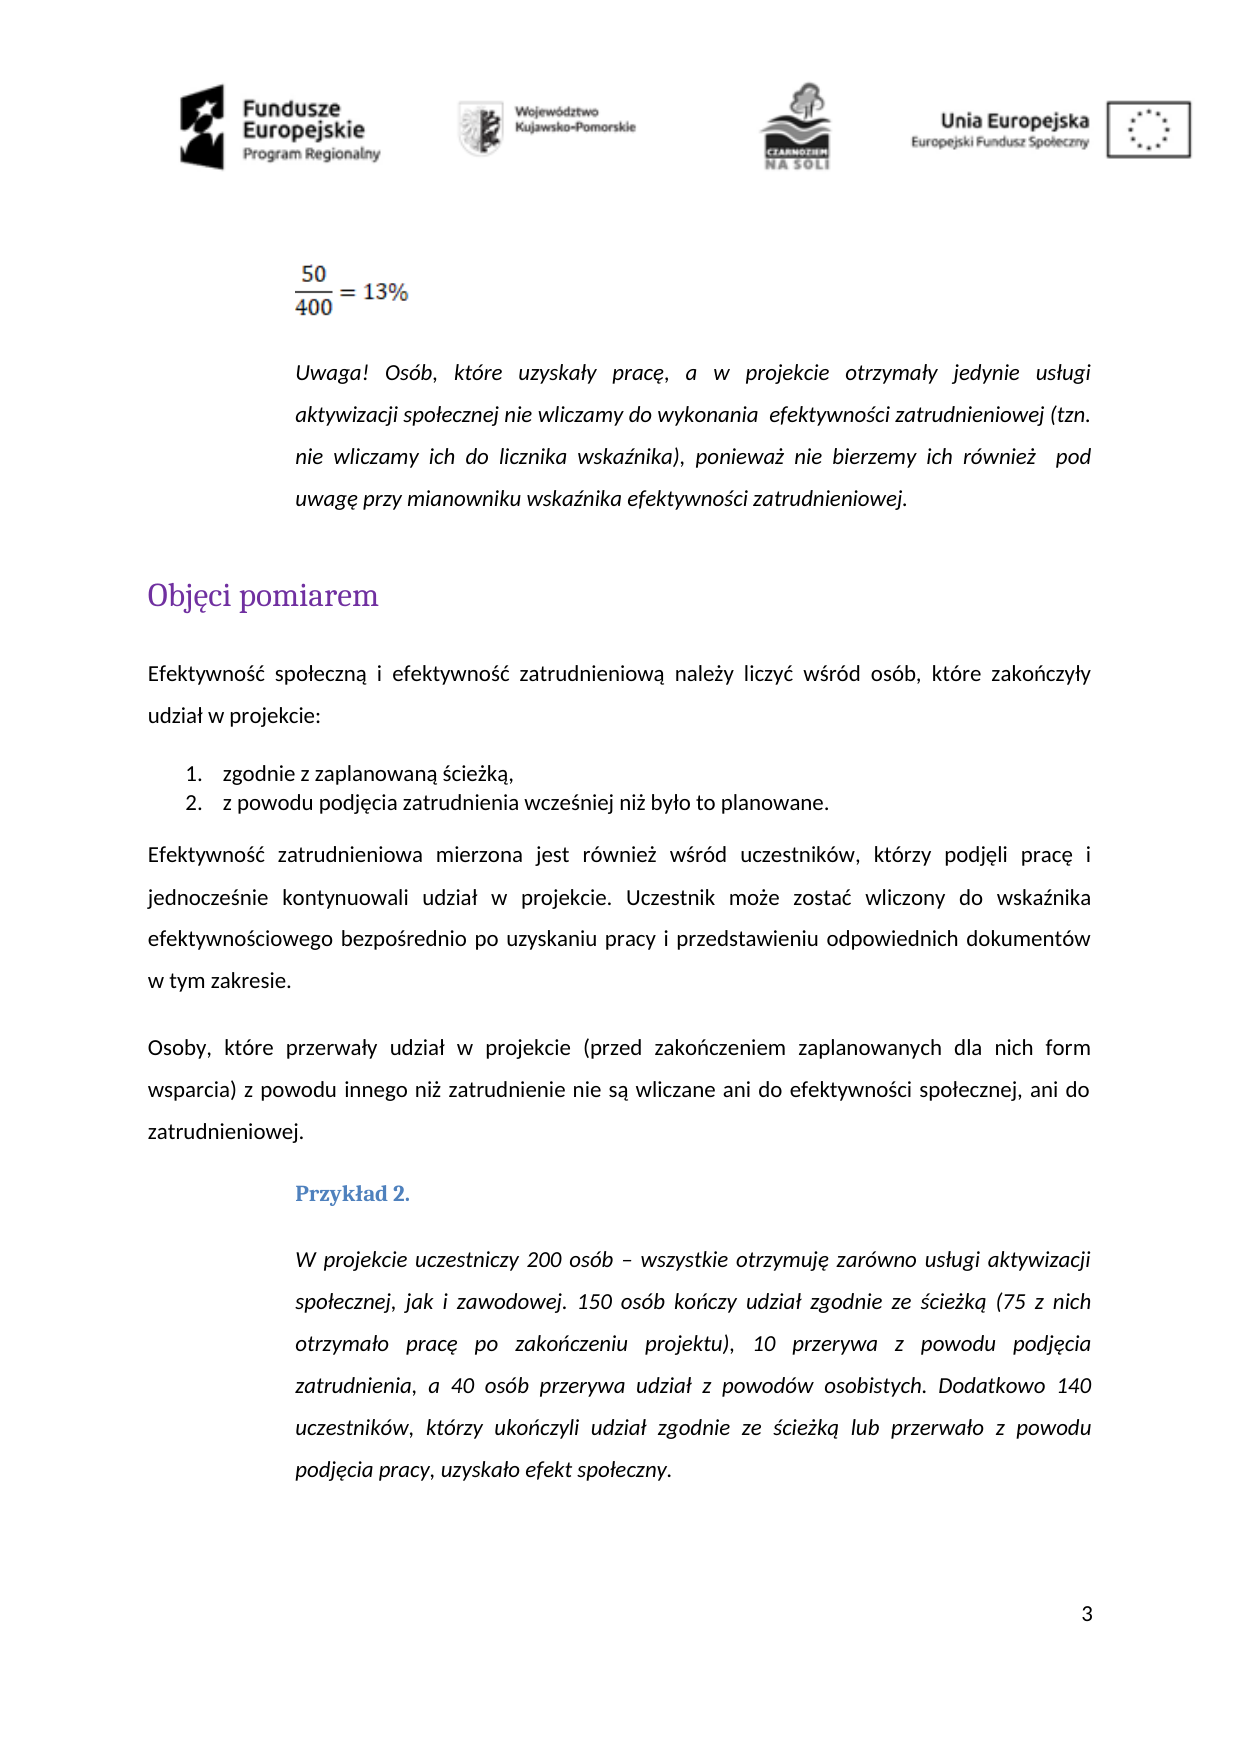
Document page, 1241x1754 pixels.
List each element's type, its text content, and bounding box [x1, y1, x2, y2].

list z powodu podjęcia zatrudnienia wcześniej niż było to planowane. [185, 788, 1092, 816]
subtitle Objęci pomiarem [148, 576, 1092, 615]
text Uwaga! Osób, które uzyskały pracę, a w projekcie otrzymały jedynie usługi aktywizacji społecznej nie wliczamy do wykonania efektywności zatrudnieniowej (tzn. nie wliczamy ich do licznika wskaźnika), ponieważ nie bierzemy ich również pod uwagę przy mianowniku wskaźnika efektywności zatrudnieniowej. [295, 358, 1092, 512]
list zgodnie z zaplanowaną ścieżką, [185, 759, 1092, 788]
picture [295, 263, 410, 320]
subtitle Przykład 2. [295, 1180, 1092, 1207]
text W projekcie uczestniczy 200 osób – wszystkie otrzymuję zarówno usługi aktywizacji społecznej, jak i zawodowej. 150 osób kończy udział zgodnie ze ścieżką (75 z nich otrzymało pracę po zakończeniu projektu), 10 przerywa z powodu podjęcia zatrudnienia, a 40 osób przerywa udział z powodów osobistych. Dodatkowo 140 uczestników, którzy ukończyli udział zgodnie ze ścieżką lub przerwało z powodu podjęcia pracy, uzyskało efekt społeczny. [295, 1245, 1092, 1483]
text Efektywność zatrudnieniowa mierzona jest również wśród uczestników, którzy podjęli pracę i jednocześnie kontynuowali udział w projekcie. Uczestnik może zostać wliczony do wskaźnika efektywnościowego bezpośrednio po uzyskaniu pracy i przedstawieniu odpowiednich dokumentów w tym zakresie. [148, 841, 1092, 994]
picture [147, 60, 1241, 211]
text Efektywność społeczną i efektywność zatrudnieniową należy liczyć wśród osób, które zakończyły udział w projekcie: [148, 659, 1092, 729]
text Osoby, które przerwały udział w projekcie (przed zakończeniem zaplanowanych dla nich form wsparcia) z powodu innego niż zatrudnienie nie są wliczane ani do efektywności społecznej, ani do zatrudnieniowej. [148, 1033, 1092, 1146]
